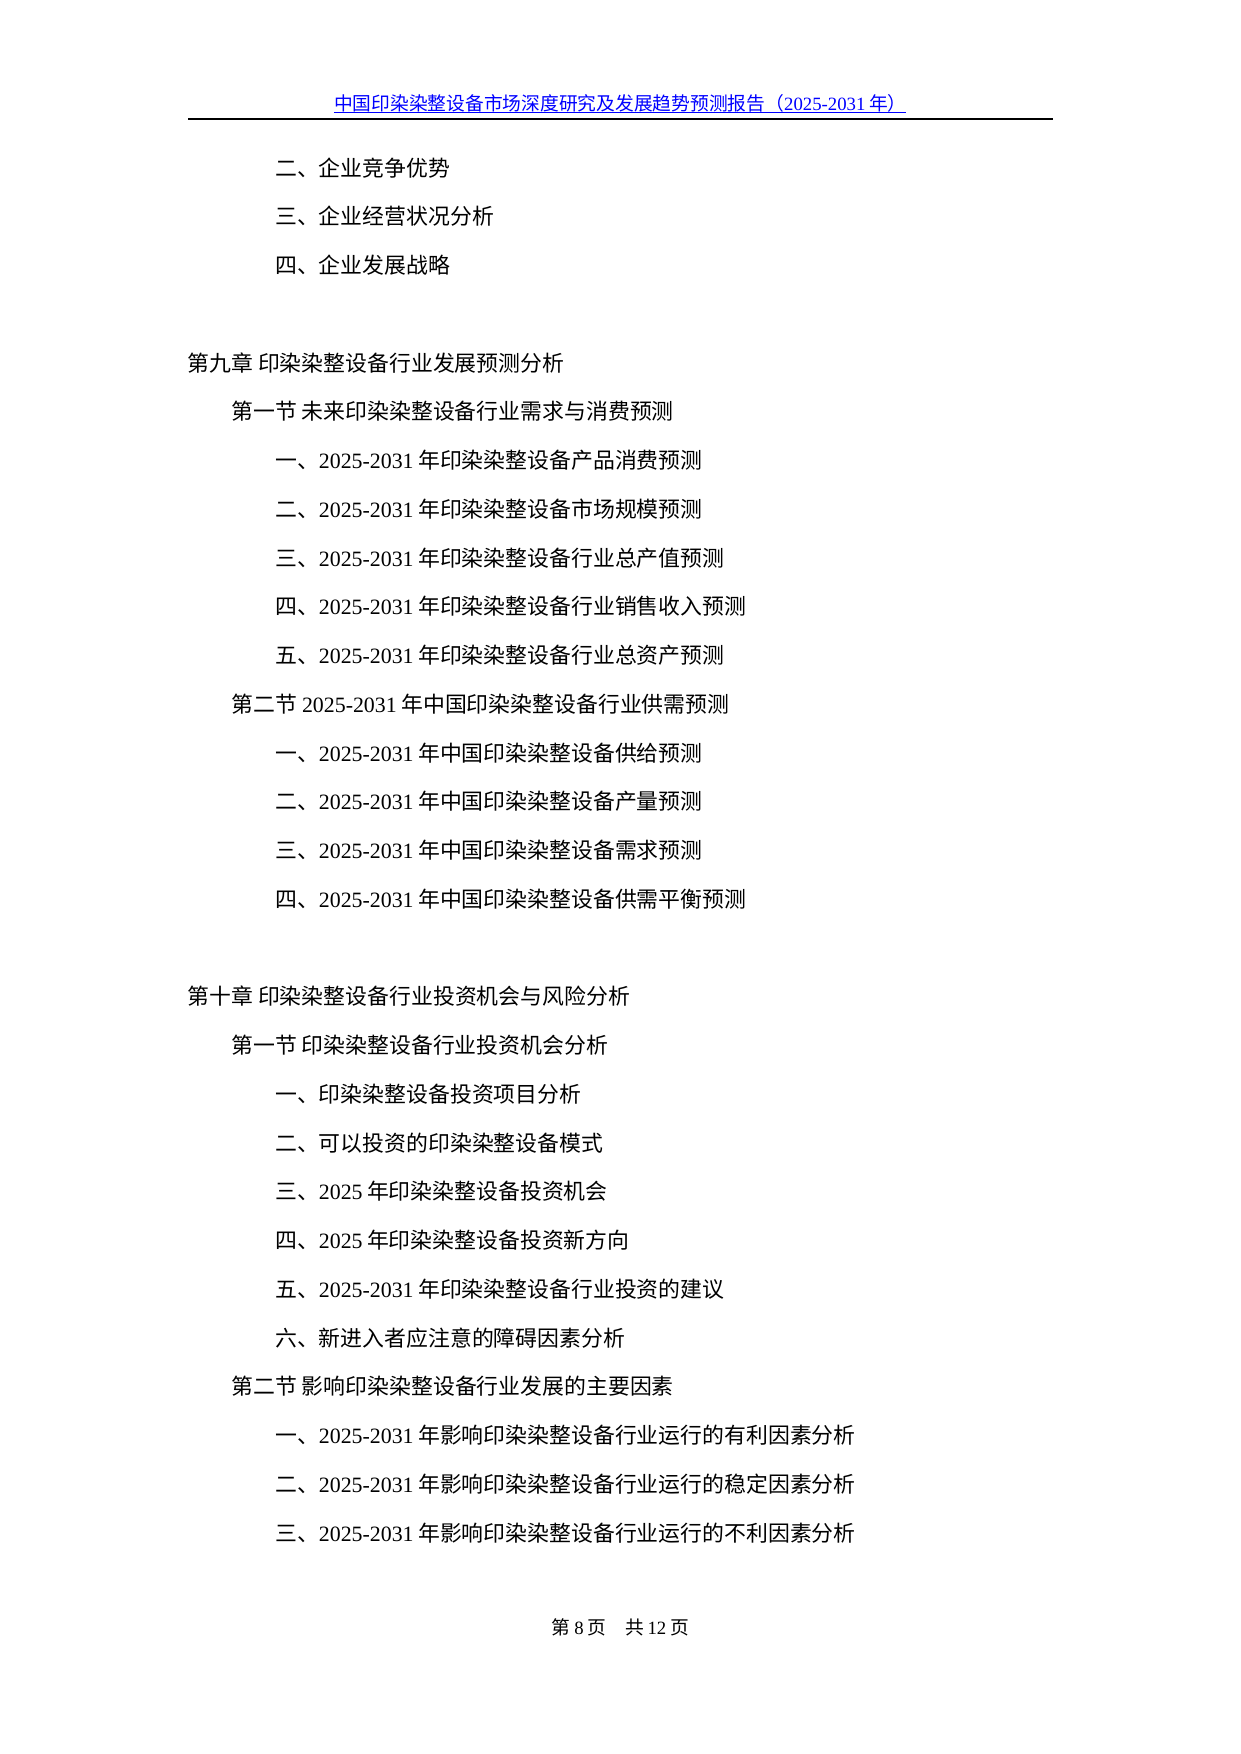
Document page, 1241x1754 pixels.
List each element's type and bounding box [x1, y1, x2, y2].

text [187, 150, 1053, 1548]
